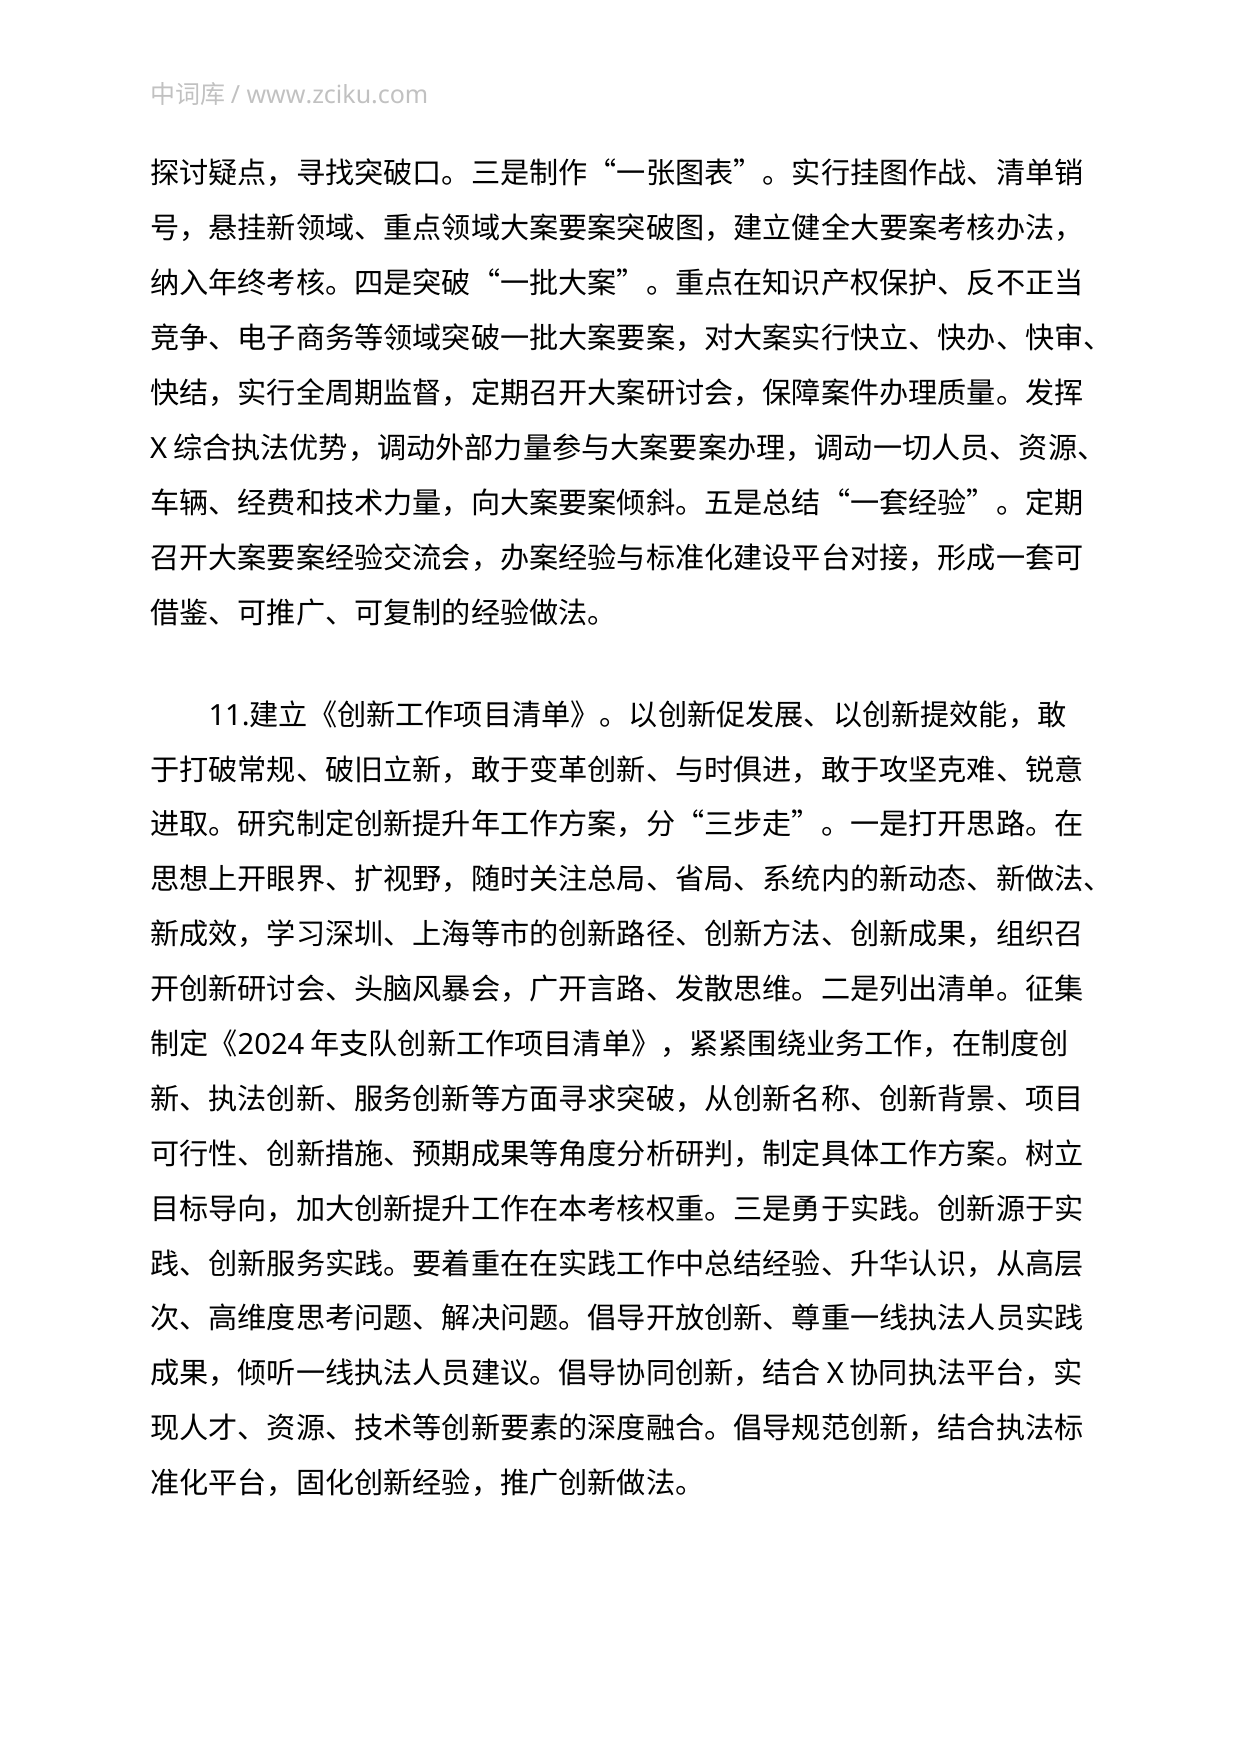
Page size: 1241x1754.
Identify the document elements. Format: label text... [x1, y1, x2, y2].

text 11.建立《创新工作项目清单》。以创新促发展、以创新提效能，敢于打破常规、破旧立新，敢于变革创新、与时俱进，敢于攻坚克难、锐意进取。研究制定创新提升年工作方案，分“三步走”。一是打开思路。在思想上开眼界、扩视野，随时关注总局、省局、系统内的新动态、新做法、新成效，学习深圳、上海等市的创新路径、创新方法、创新成果，组织召开创新研讨会、头脑风暴会，广开言路、发散思维。二是列出清单。征集制定《2024年支队创新工作项目清单》，紧紧围绕业务工作，在制度创新、执法创新、服务创新等方面寻求突破，从创新名称、创新背景、项目可行性、创新措施、预期成果等角度分析研判，制定具体工作方案。树立目标导向，加大创新提升工作在本考核权重。三是勇于实践。创新源于实践、创新服务实践。要着重在在实践工作中总结经验、升华认识，从高层次、高维度思考问题、解决问题。倡导开放创新、尊重一线执法人员实践成果，倾听一线执法人员建议。倡导协同创新，结合X协同执法平台，实现人才、资源、技术等创新要素的深度融合。倡导规范创新，结合执法标准化平台，固化创新经验，推广创新做法。 [150, 691, 1090, 1502]
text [150, 150, 1090, 632]
